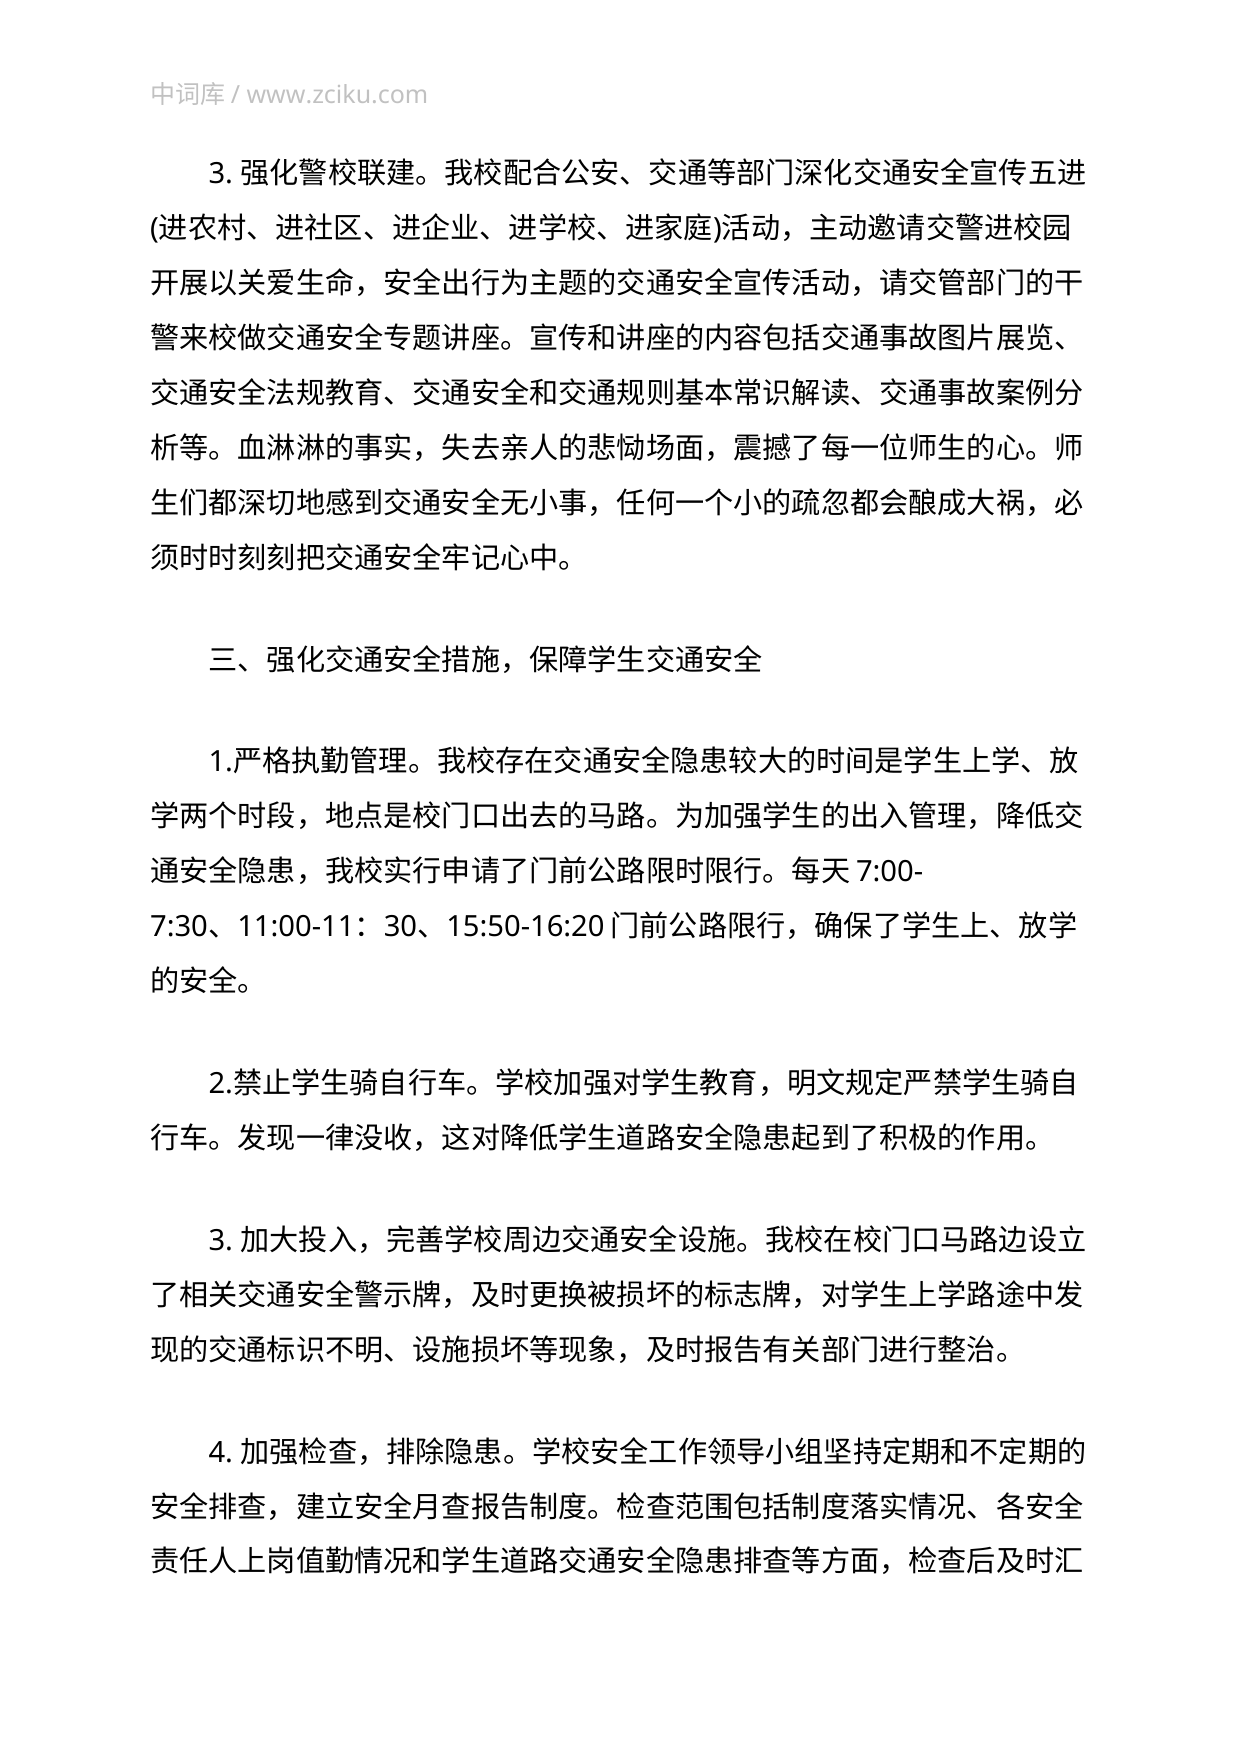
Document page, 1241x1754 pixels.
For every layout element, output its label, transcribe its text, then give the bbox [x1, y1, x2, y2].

text 3. 加大投入，完善学校周边交通安全设施。我校在校门口马路边设立了相关交通安全警示牌，及时更换被损坏的标志牌，对学生上学路途中发现的交通标识不明、设施损坏等现象，及时报告有关部门进行整治。 [150, 1216, 1090, 1369]
text 3. 强化警校联建。我校配合公安、交通等部门深化交通安全宣传五进(进农村、进社区、进企业、进学校、进家庭)活动，主动邀请交警进校园开展以关爱生命，安全出行为主题的交通安全宣传活动，请交管部门的干警来校做交通安全专题讲座。宣传和讲座的内容包括交通事故图片展览、交通安全法规教育、交通安全和交通规则基本常识解读、交通事故案例分析等。血淋淋的事实，失去亲人的悲恸场面，震撼了每一位师生的心。师生们都深切地感到交通安全无小事，任何一个小的疏忽都会酿成大祸，必须时时刻刻把交通安全牢记心中。 [150, 150, 1090, 577]
text 1.严格执勤管理。我校存在交通安全隐患较大的时间是学生上学、放学两个时段，地点是校门口出去的马路。为加强学生的出入管理，降低交通安全隐患，我校实行申请了门前公路限时限行。每天7:00-7:30、11:00-11：30、15:50-16:20门前公路限行，确保了学生上、放学的安全。 [150, 738, 1090, 1000]
text 2.禁止学生骑自行车。学校加强对学生教育，明文规定严禁学生骑自行车。发现一律没收，这对降低学生道路安全隐患起到了积极的作用。 [150, 1060, 1090, 1157]
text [150, 1428, 1090, 1580]
text 三、强化交通安全措施，保障学生交通安全 [150, 636, 1090, 678]
